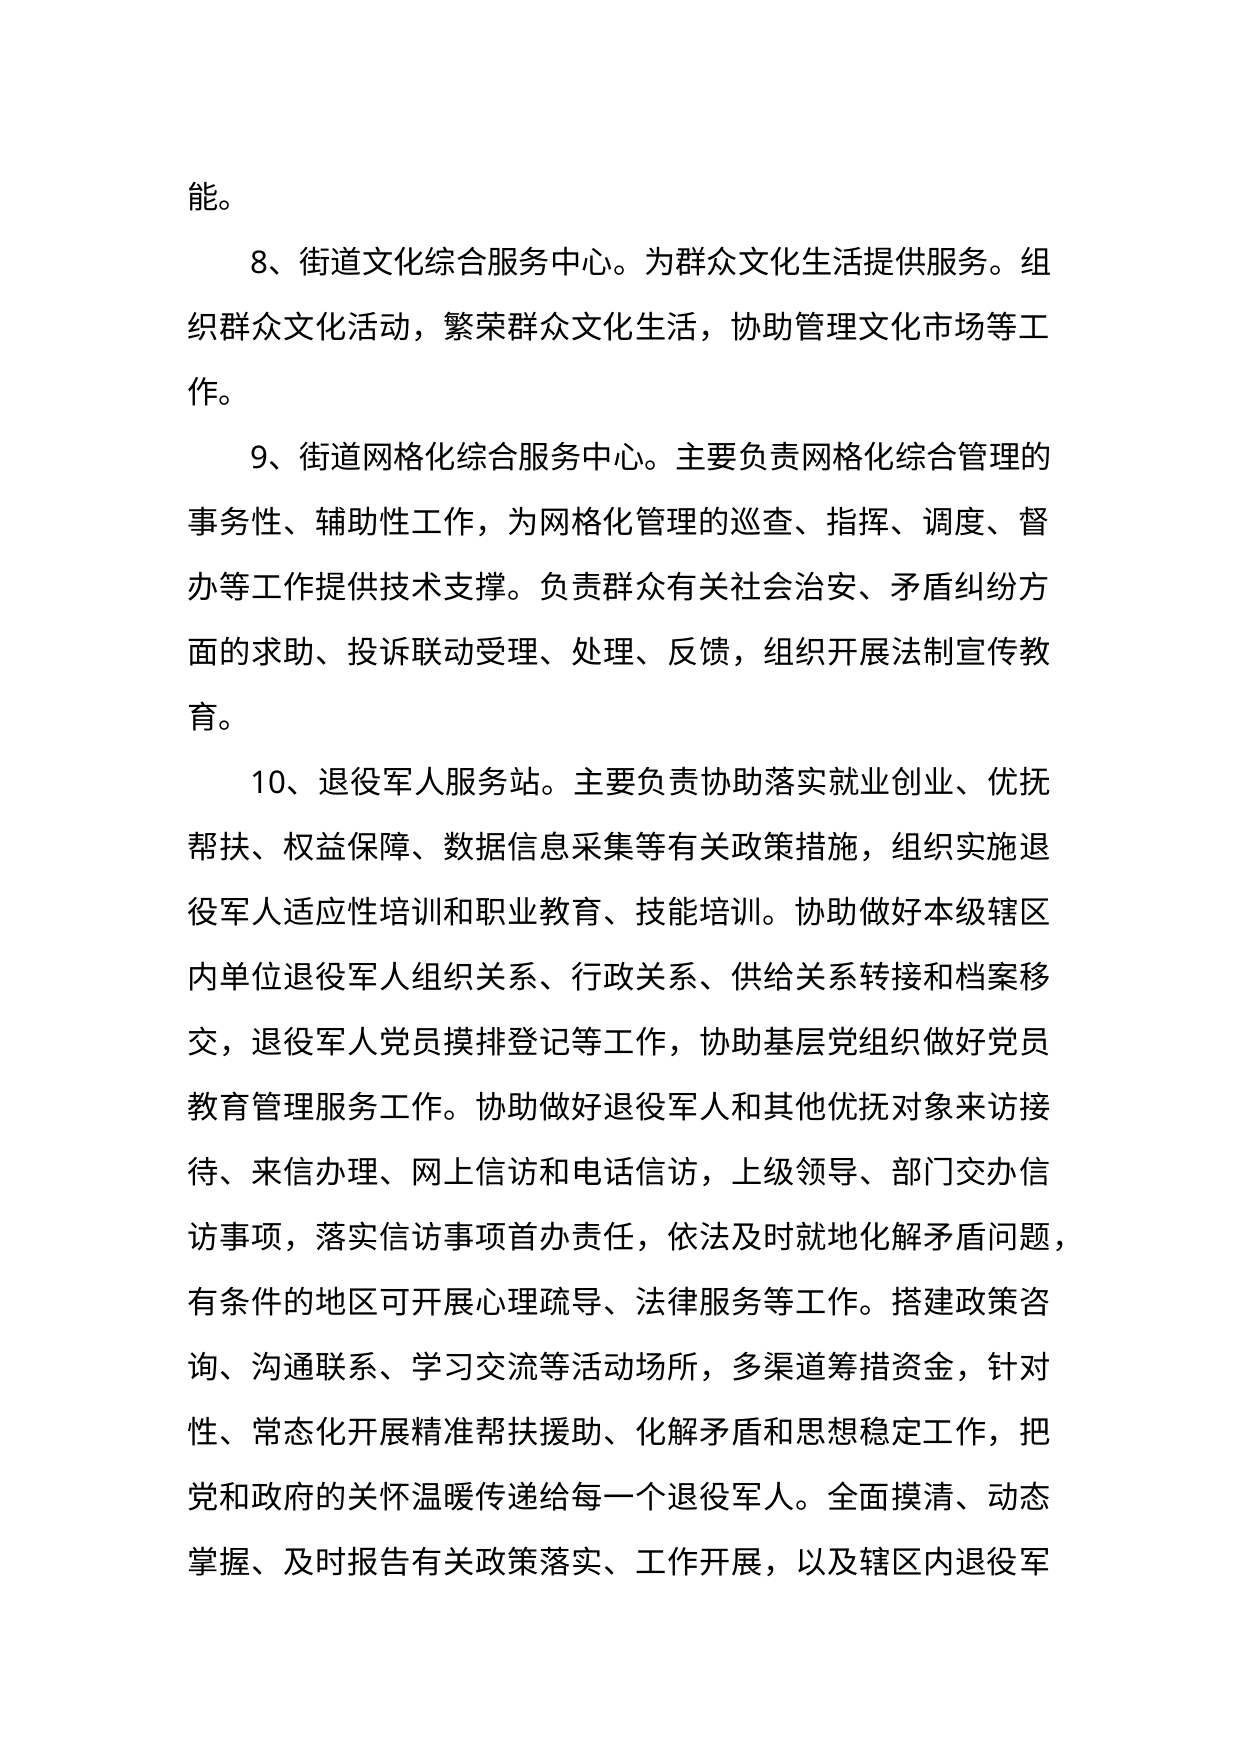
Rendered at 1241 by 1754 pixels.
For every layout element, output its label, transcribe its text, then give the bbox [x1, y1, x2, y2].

text 9、街道网格化综合服务中心。主要负责网格化综合管理的事务性、辅助性工作，为网格化管理的巡查、指挥、调度、督办等工作提供技术支撑。负责群众有关社会治安、矛盾纠纷方面的求助、投诉联动受理、处理、反馈，组织开展法制宣传教育。 [187, 422, 1053, 747]
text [187, 747, 1053, 1592]
text 8、街道文化综合服务中心。为群众文化生活提供服务。组织群众文化活动，繁荣群众文化生活，协助管理文化市场等工作。 [187, 227, 1053, 422]
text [187, 162, 1053, 227]
